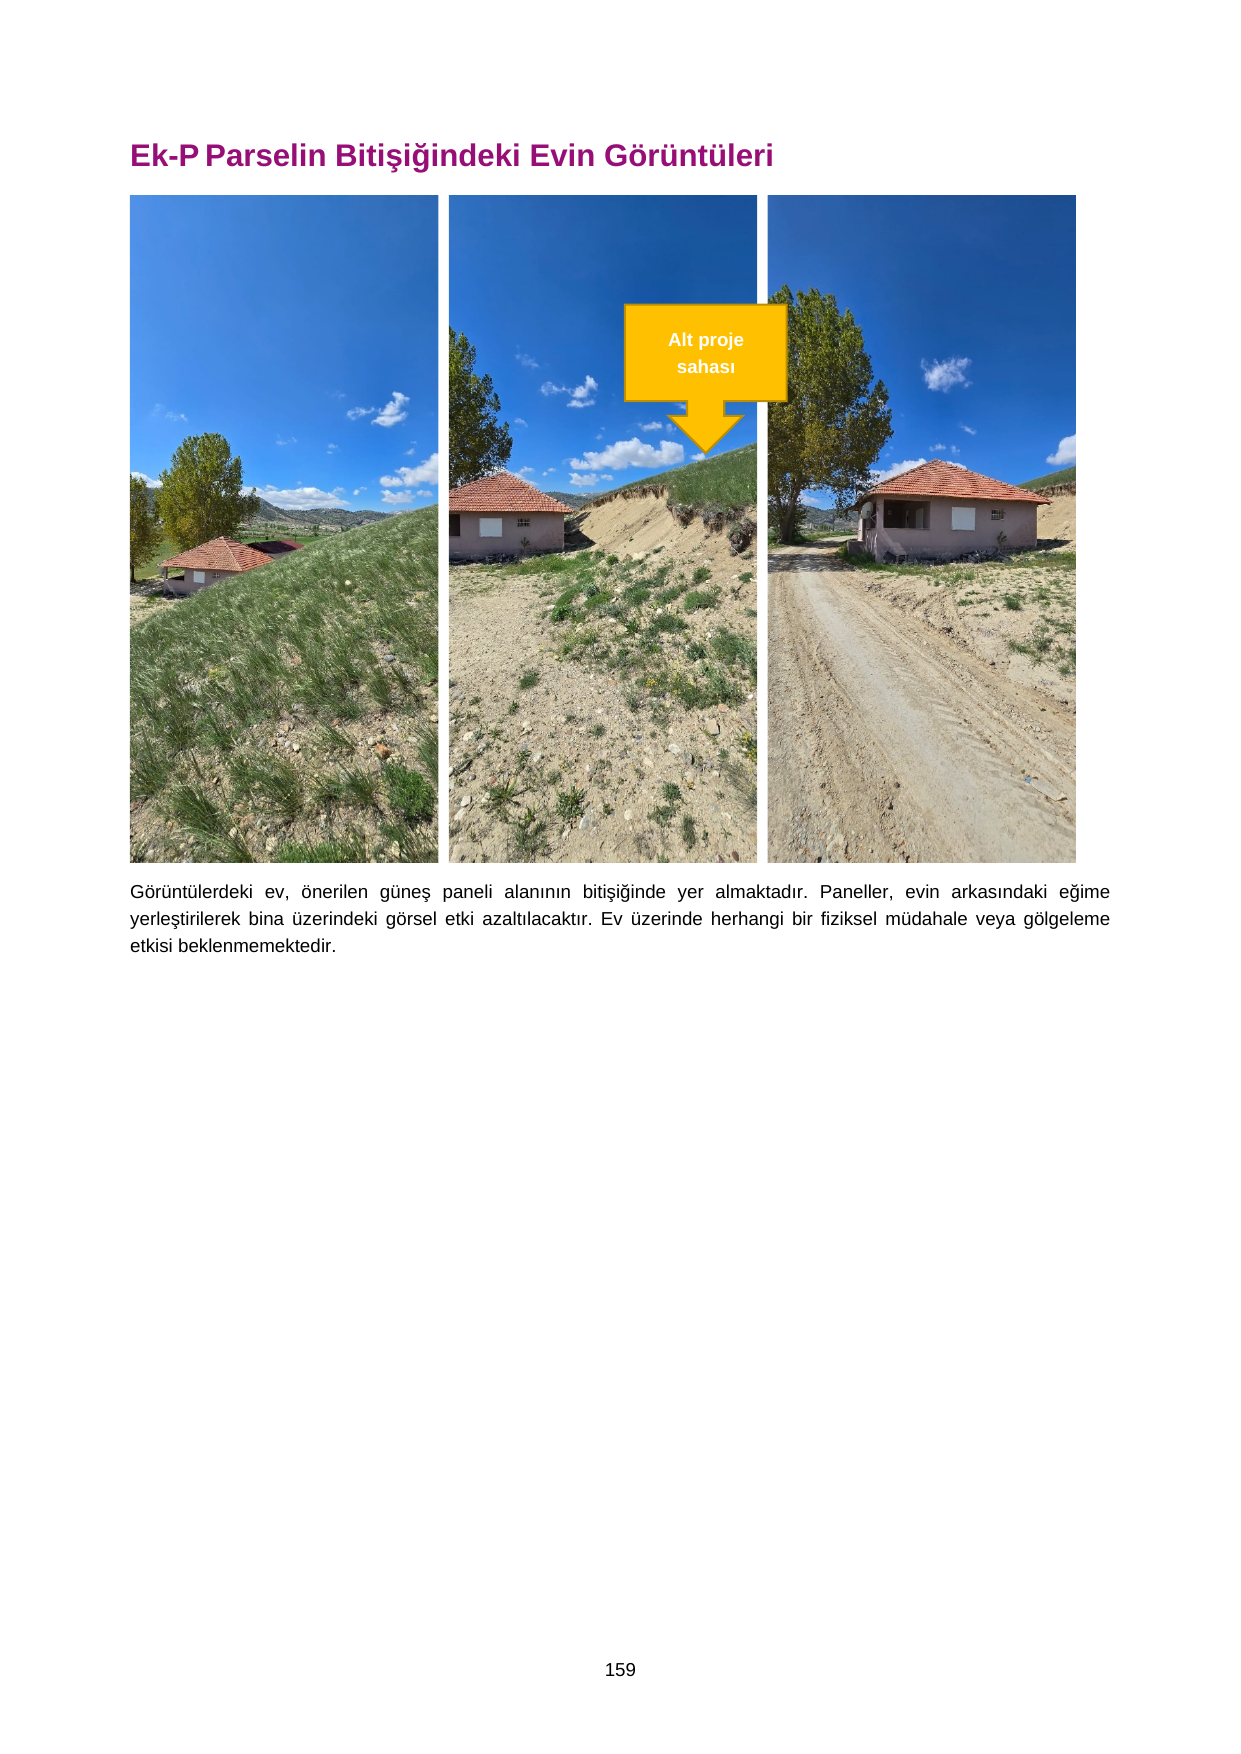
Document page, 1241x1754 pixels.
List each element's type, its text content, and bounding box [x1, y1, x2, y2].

text Parselin Bitişiğindeki Evin Görüntüleri [130, 137, 1110, 173]
picture [448, 195, 758, 863]
picture [129, 195, 439, 863]
picture [767, 195, 1076, 863]
text Görüntülerdeki ev, önerilen güneş paneli alanının bitişiğinde yer almaktadır. Paneller, evin arkasındaki eğime yerleştirilerek bina üzerindeki görsel etki azaltılacaktır. Ev üzerinde herhangi bir fiziksel müdahale veya gölgeleme etkisi beklenmemektedir. [130, 881, 1110, 956]
